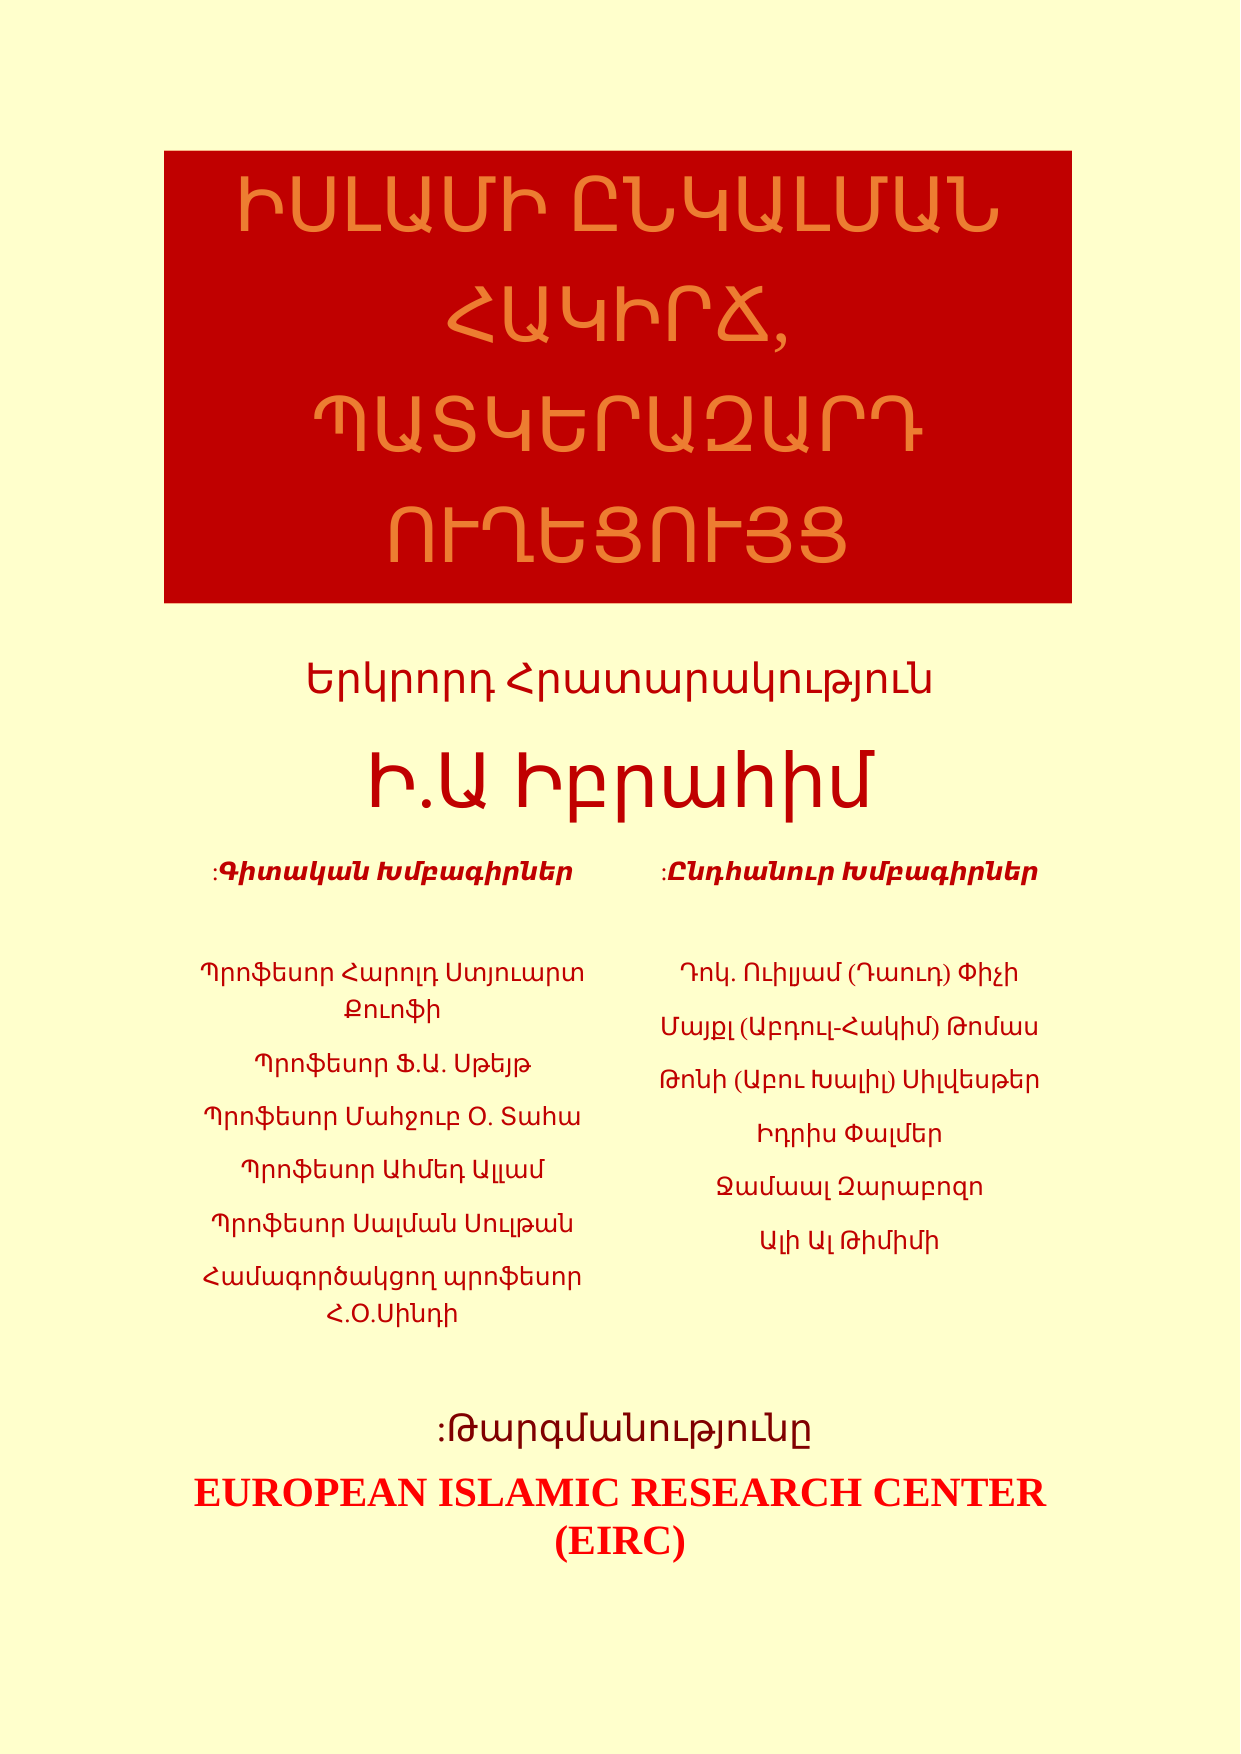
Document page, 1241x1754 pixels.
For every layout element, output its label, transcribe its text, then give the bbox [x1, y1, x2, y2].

table_header Ընդհանուր Խմբագիրներ: Դոկ. Ուիլյամ (Դաուդ) Փիչի Մայքլ (Աբդուլ-Հակիմ) Թոմաս Թոնի (Աբու Խալիլ) Սիլվեսթեր Իդրիս Փալմեր Ջամաալ Զարաբոզո Ալի Ալ Թիմիմի [621, 854, 1078, 1349]
table_header ԻՍԼԱՄԻ ԸՆԿԱԼՄԱՆ ՀԱԿԻՐՃ, ՊԱՏԿԵՐԱԶԱՐԴ ՈՒՂԵՑՈՒՅՑ [164, 151, 1072, 603]
text Երկրորդ Հրատարակություն [187, 649, 1053, 706]
text Թարգմանությունը: [187, 1407, 1053, 1451]
text EUROPEAN ISLAMIC RESEARCH CENTER (EIRC) [187, 1467, 1053, 1563]
text Ի.Ա Իբրահիմ [187, 727, 1053, 829]
table_header Գիտական Խմբագիրներ: Պրոֆեսոր Հարոլդ Ստյուարտ Քուոֆի Պրոֆեսոր Ֆ.Ա. Սթեյթ Պրոֆեսոր Մահջուբ Օ. Տահա Պրոֆեսոր Ահմեդ Ալլամ Պրոֆեսոր Սալման Սուլթան Համագործակցող պրոֆեսոր Հ.Օ.Սինդի [164, 854, 621, 1349]
